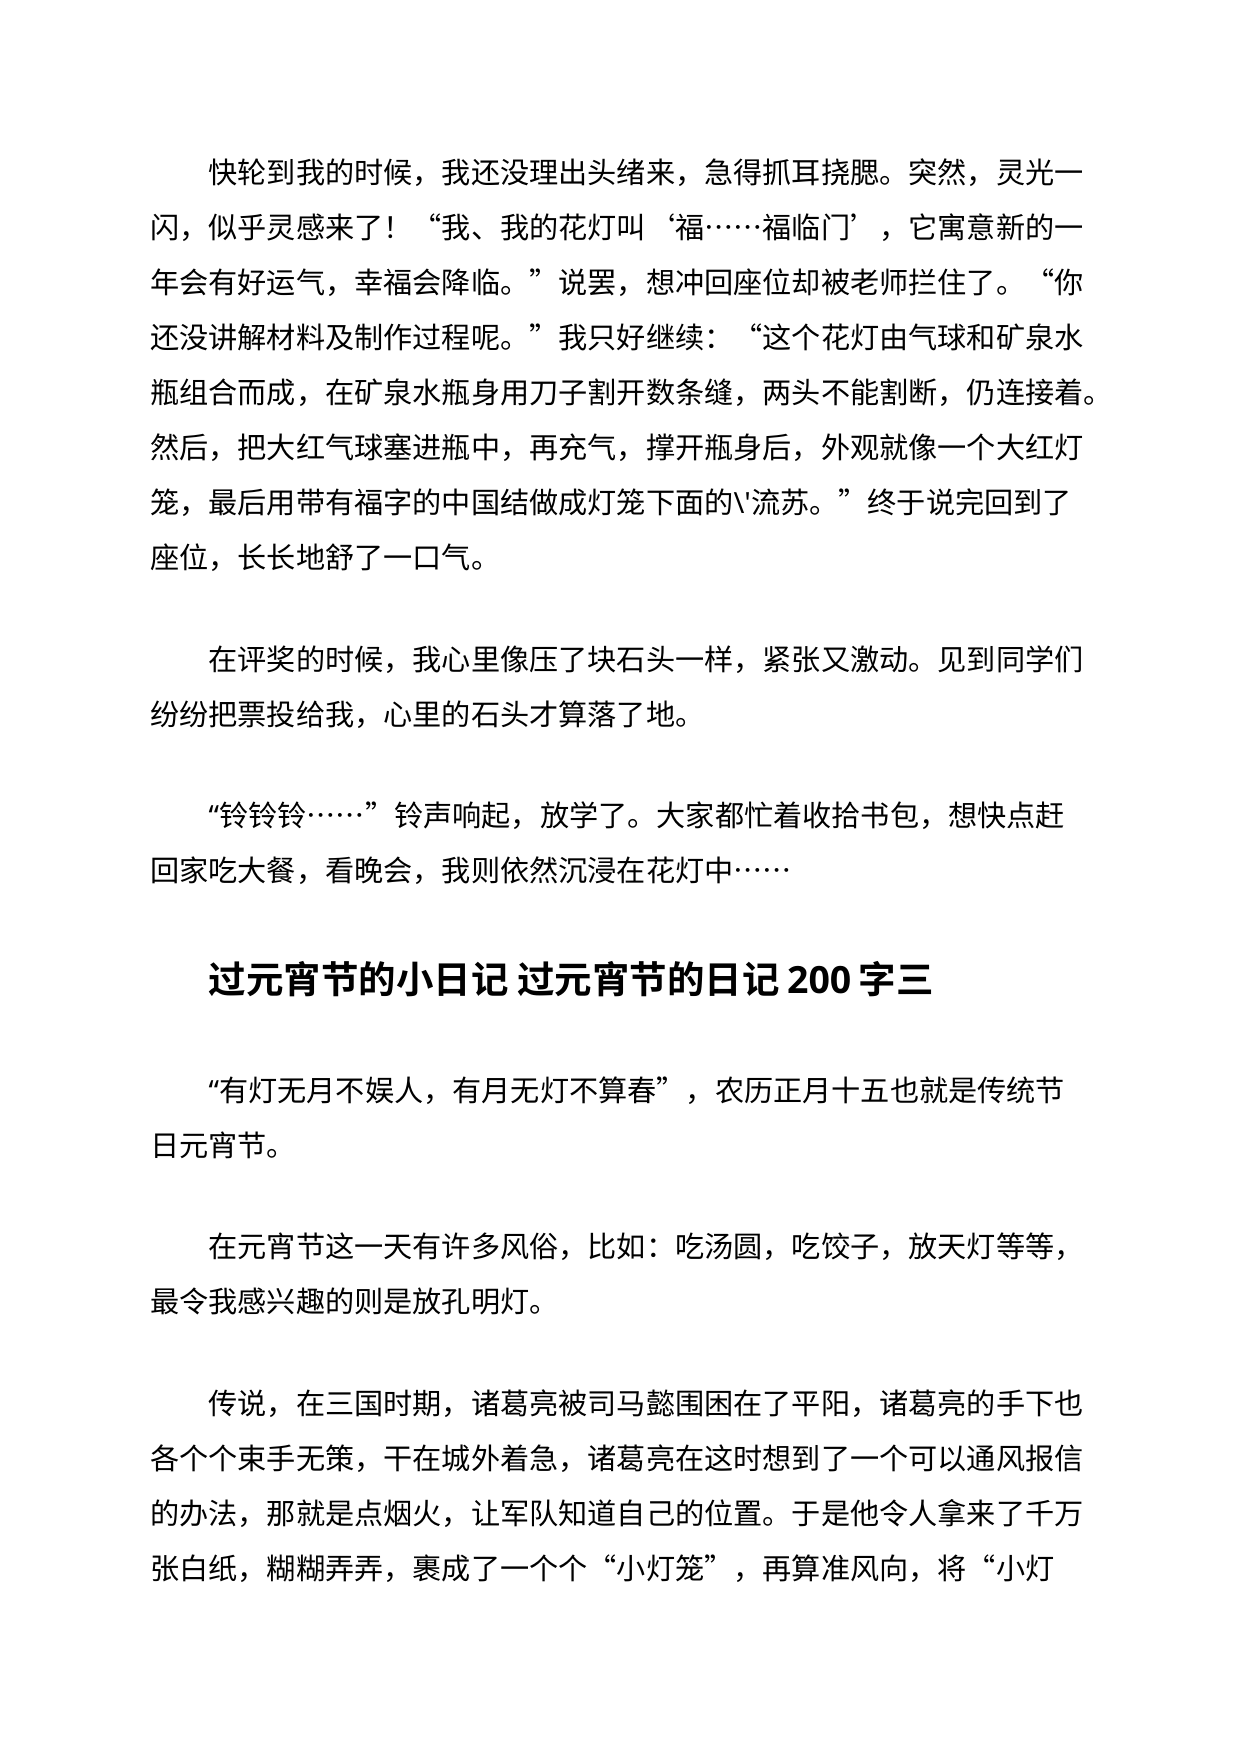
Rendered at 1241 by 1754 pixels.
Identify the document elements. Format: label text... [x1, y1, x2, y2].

text “铃铃铃……”铃声响起，放学了。大家都忙着收拾书包，想快点赶回家吃大餐，看晚会，我则依然沉浸在花灯中…… [150, 793, 1090, 890]
text 在评奖的时候，我心里像压了块石头一样，紧张又激动。见到同学们纷纷把票投给我，心里的石头才算落了地。 [150, 636, 1090, 733]
text “有灯无月不娱人，有月无灯不算春”，农历正月十五也就是传统节日元宵节。 [150, 1067, 1090, 1164]
text 过元宵节的小日记 过元宵节的日记200字三 [150, 949, 1090, 1004]
text 快轮到我的时候，我还没理出头绪来，急得抓耳挠腮。突然，灵光一闪，似乎灵感来了！“我、我的花灯叫‘福……福临门’，它寓意新的一年会有好运气，幸福会降临。”说罢，想冲回座位却被老师拦住了。“你还没讲解材料及制作过程呢。”我只好继续：“这个花灯由气球和矿泉水瓶组合而成，在矿泉水瓶身用刀子割开数条缝，两头不能割断，仍连接着。然后，把大红气球塞进瓶中，再充气，撑开瓶身后，外观就像一个大红灯笼，最后用带有福字的中国结做成灯笼下面的\'流苏。”终于说完回到了座位，长长地舒了一口气。 [150, 150, 1090, 577]
text 在元宵节这一天有许多风俗，比如：吃汤圆，吃饺子，放天灯等等，最令我感兴趣的则是放孔明灯。 [150, 1224, 1090, 1321]
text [150, 1381, 1090, 1588]
